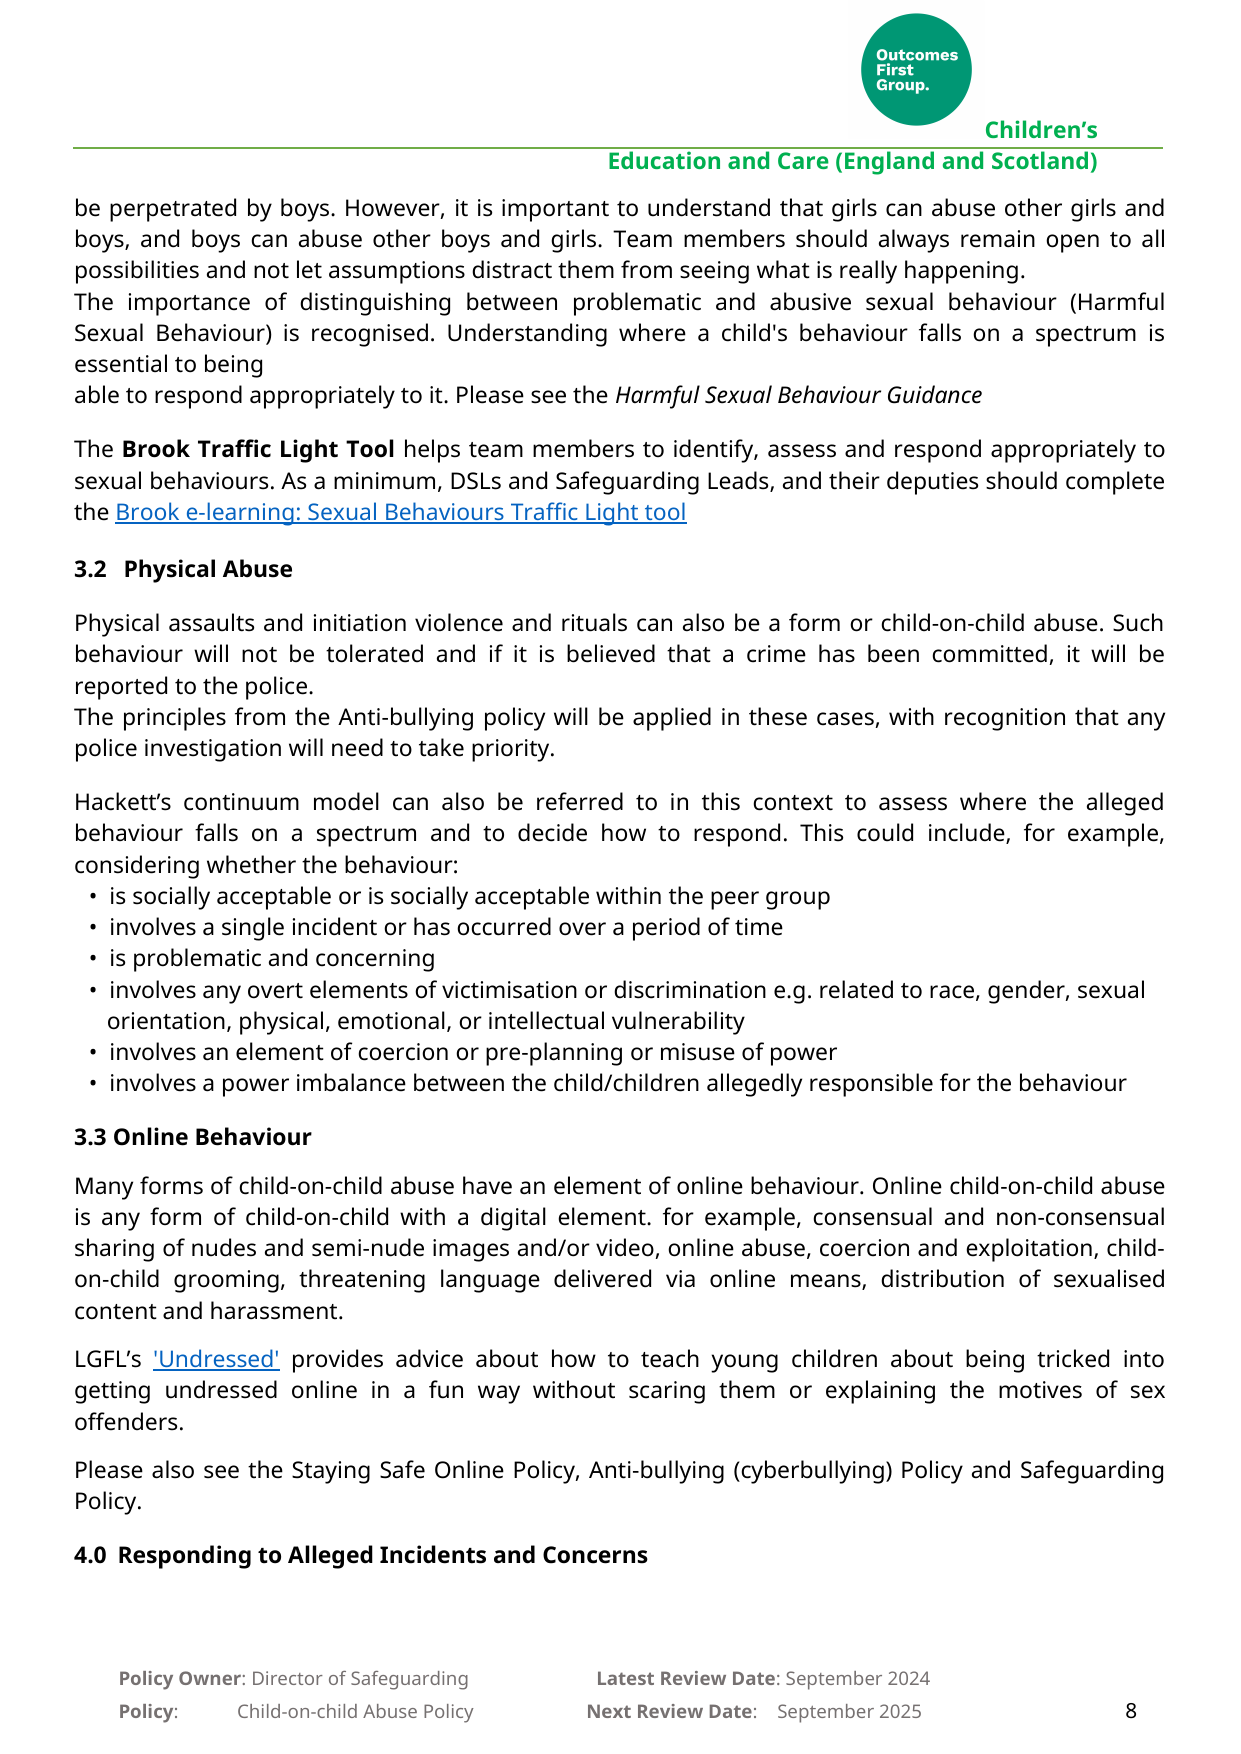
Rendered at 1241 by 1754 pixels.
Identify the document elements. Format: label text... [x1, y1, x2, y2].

text • involves a single incident or has occurred over a period of time [89, 911, 1167, 942]
text able to respond appropriately to it. Please see the Harmful Sexual Behaviour Guidance [74, 379, 1167, 411]
text Please also see the Staying Safe Online Policy, Anti-bullying (cyberbullying) Policy and Safeguarding Policy. [74, 1454, 1167, 1516]
text LGFL’s 'Undressed' provides advice about how to teach young children about being tricked into getting undressed online in a fun way without scaring them or explaining the motives of sex offenders. [74, 1343, 1167, 1437]
text 3.3 Online Behaviour [74, 1121, 1167, 1153]
text • is problematic and concerning [89, 942, 1167, 974]
picture [848, 0, 985, 139]
text Hackett’s continuum model can also be referred to in this context to assess where the alleged behaviour falls on a spectrum and to decide how to respond. This could include, for example, considering whether the behaviour: [74, 786, 1167, 880]
list Physical Abuse [74, 553, 1167, 584]
text • involves an element of coercion or pre-planning or misuse of power [89, 1036, 1167, 1067]
text Physical assaults and initiation violence and rituals can also be a form or child-on-child abuse. Such behaviour will not be tolerated and if it is believed that a crime has been committed, it will be reported to the police. [74, 607, 1167, 701]
text • involves a power imbalance between the child/children allegedly responsible for the behaviour [89, 1067, 1167, 1099]
text orientation, physical, emotional, or intellectual vulnerability [89, 1005, 1167, 1036]
text • involves any overt elements of victimisation or discrimination e.g. related to race, gender, sexual [89, 974, 1167, 1005]
text Many forms of child-on-child abuse have an element of online behaviour. Online child-on-child abuse is any form of child-on-child with a digital element. for example, consensual and non-consensual sharing of nudes and semi-nude images and/or video, online abuse, coercion and exploitation, child-on-child grooming, threatening language delivered via online means, distribution of sexualised content and harassment. [74, 1170, 1167, 1326]
text The Brook Traffic Light Tool helps team members to identify, assess and respond appropriately to sexual behaviours. As a minimum, DSLs and Safeguarding Leads, and their deputies should complete the Brook e-learning: Sexual Behaviours Traffic Light tool [74, 433, 1167, 527]
text The principles from the Anti-bullying policy will be applied in these cases, with recognition that any police investigation will need to take priority. [74, 701, 1167, 763]
subtitle Responding to Alleged Incidents and Concerns [74, 1539, 1167, 1570]
text The importance of distinguishing between problematic and abusive sexual behaviour (Harmful Sexual Behaviour) is recognised. Understanding where a child's behaviour falls on a spectrum is essential to being [74, 286, 1167, 379]
text • is socially acceptable or is socially acceptable within the peer group [89, 880, 1167, 911]
